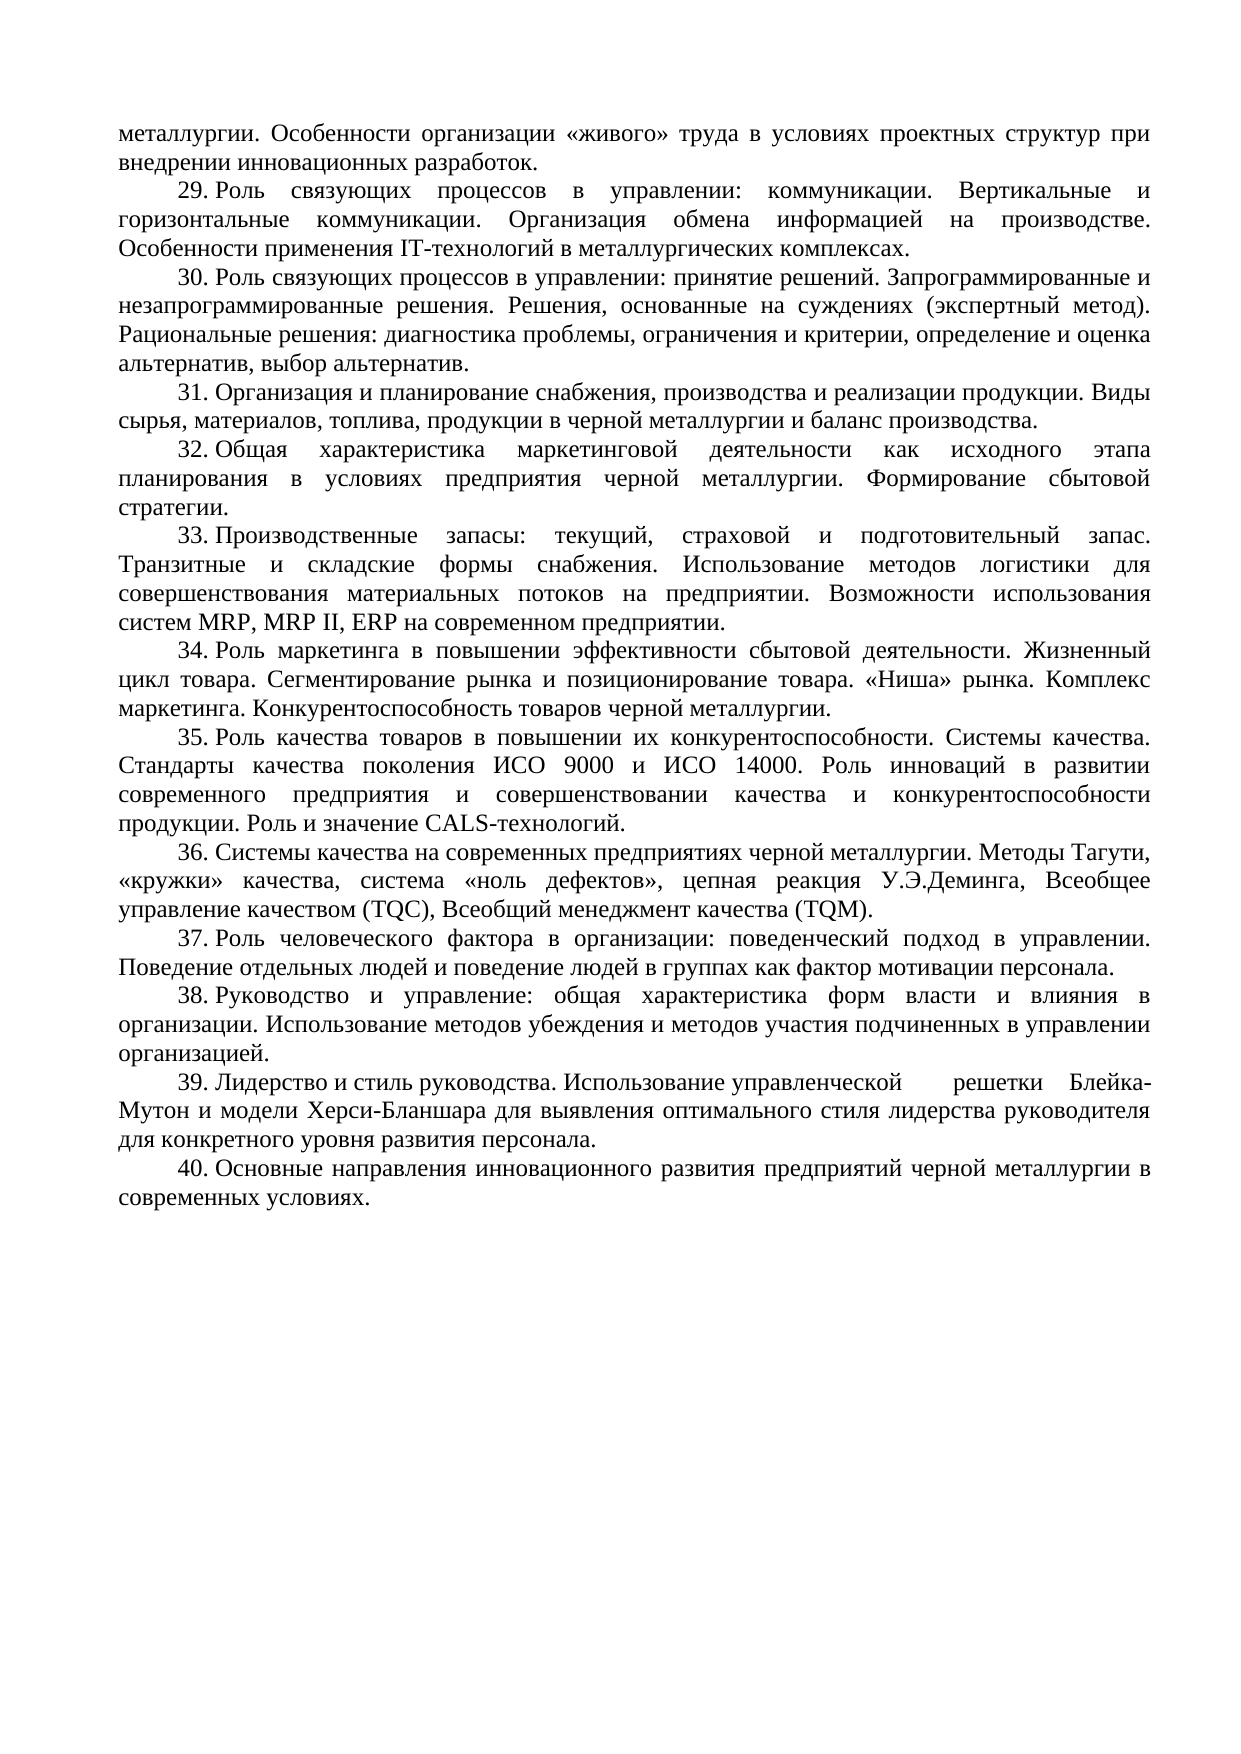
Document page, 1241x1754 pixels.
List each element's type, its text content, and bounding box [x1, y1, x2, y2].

list Роль качества товаров в повышении их конкурентоспособности. Системы качества. Стандарты качества поколения ИСО 9000 и ИСО 14000. Роль инноваций в развитии современного предприятия и совершенствовании качества и конкурентоспособности продукции. Роль и значение CALS-технологий. [118, 722, 1152, 837]
list Системы качества на современных предприятиях черной металлургии. Методы Тагути, «кружки» качества, система «ноль дефектов», цепная реакция У.Э.Деминга, Всеобщее управление качеством (TQC), Всеобщий менеджмент качества (TQM). [118, 837, 1152, 923]
list Роль связующих процессов в управлении: коммуникации. Вертикальные и горизонтальные коммуникации. Организация обмена информацией на производстве. Особенности применения IT-технологий в металлургических комплексах. [118, 176, 1152, 262]
list Основные направления инновационного развития предприятий черной металлургии в современных условиях. [118, 1153, 1152, 1211]
list Роль связующих процессов в управлении: принятие решений. Запрограммированные и незапрограммированные решения. Решения, основанные на суждениях (экспертный метод). Рациональные решения: диагностика проблемы, ограничения и критерии, определение и оценка альтернатив, выбор альтернатив. [118, 262, 1152, 377]
list Производственные запасы: текущий, страховой и подготовительный запас. Транзитные и складские формы снабжения. Использование методов логистики для совершенствования материальных потоков на предприятии. Возможности использования систем MRP, MRP II, ERP на современном предприятии. [118, 521, 1152, 636]
list Общая характеристика маркетинговой деятельности как исходного этапа планирования в условиях предприятия черной металлургии. Формирование сбытовой стратегии. [118, 434, 1152, 521]
list Организация и планирование снабжения, производства и реализации продукции. Виды сырья, материалов, топлива, продукции в черной металлургии и баланс производства. [118, 377, 1152, 434]
list Роль маркетинга в повышении эффективности сбытовой деятельности. Жизненный цикл товара. Сегментирование рынка и позиционирование товара. «Ниша» рынка. Комплекс маркетинга. Конкурентоспособность товаров черной металлургии. [118, 636, 1152, 722]
list Лидерство и стиль руководства. Использование управленческой решетки Блейка-Мутон и модели Херси-Бланшара для выявления оптимального стиля лидерства руководителя для конкретного уровня развития персонала. [118, 1067, 1152, 1153]
list Руководство и управление: общая характеристика форм власти и влияния в организации. Использование методов убеждения и методов участия подчиненных в управлении организацией. [118, 981, 1152, 1067]
list Роль человеческого фактора в организации: поведенческий подход в управлении. Поведение отдельных людей и поведение людей в группах как фактор мотивации персонала. [118, 923, 1152, 981]
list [118, 118, 1152, 176]
